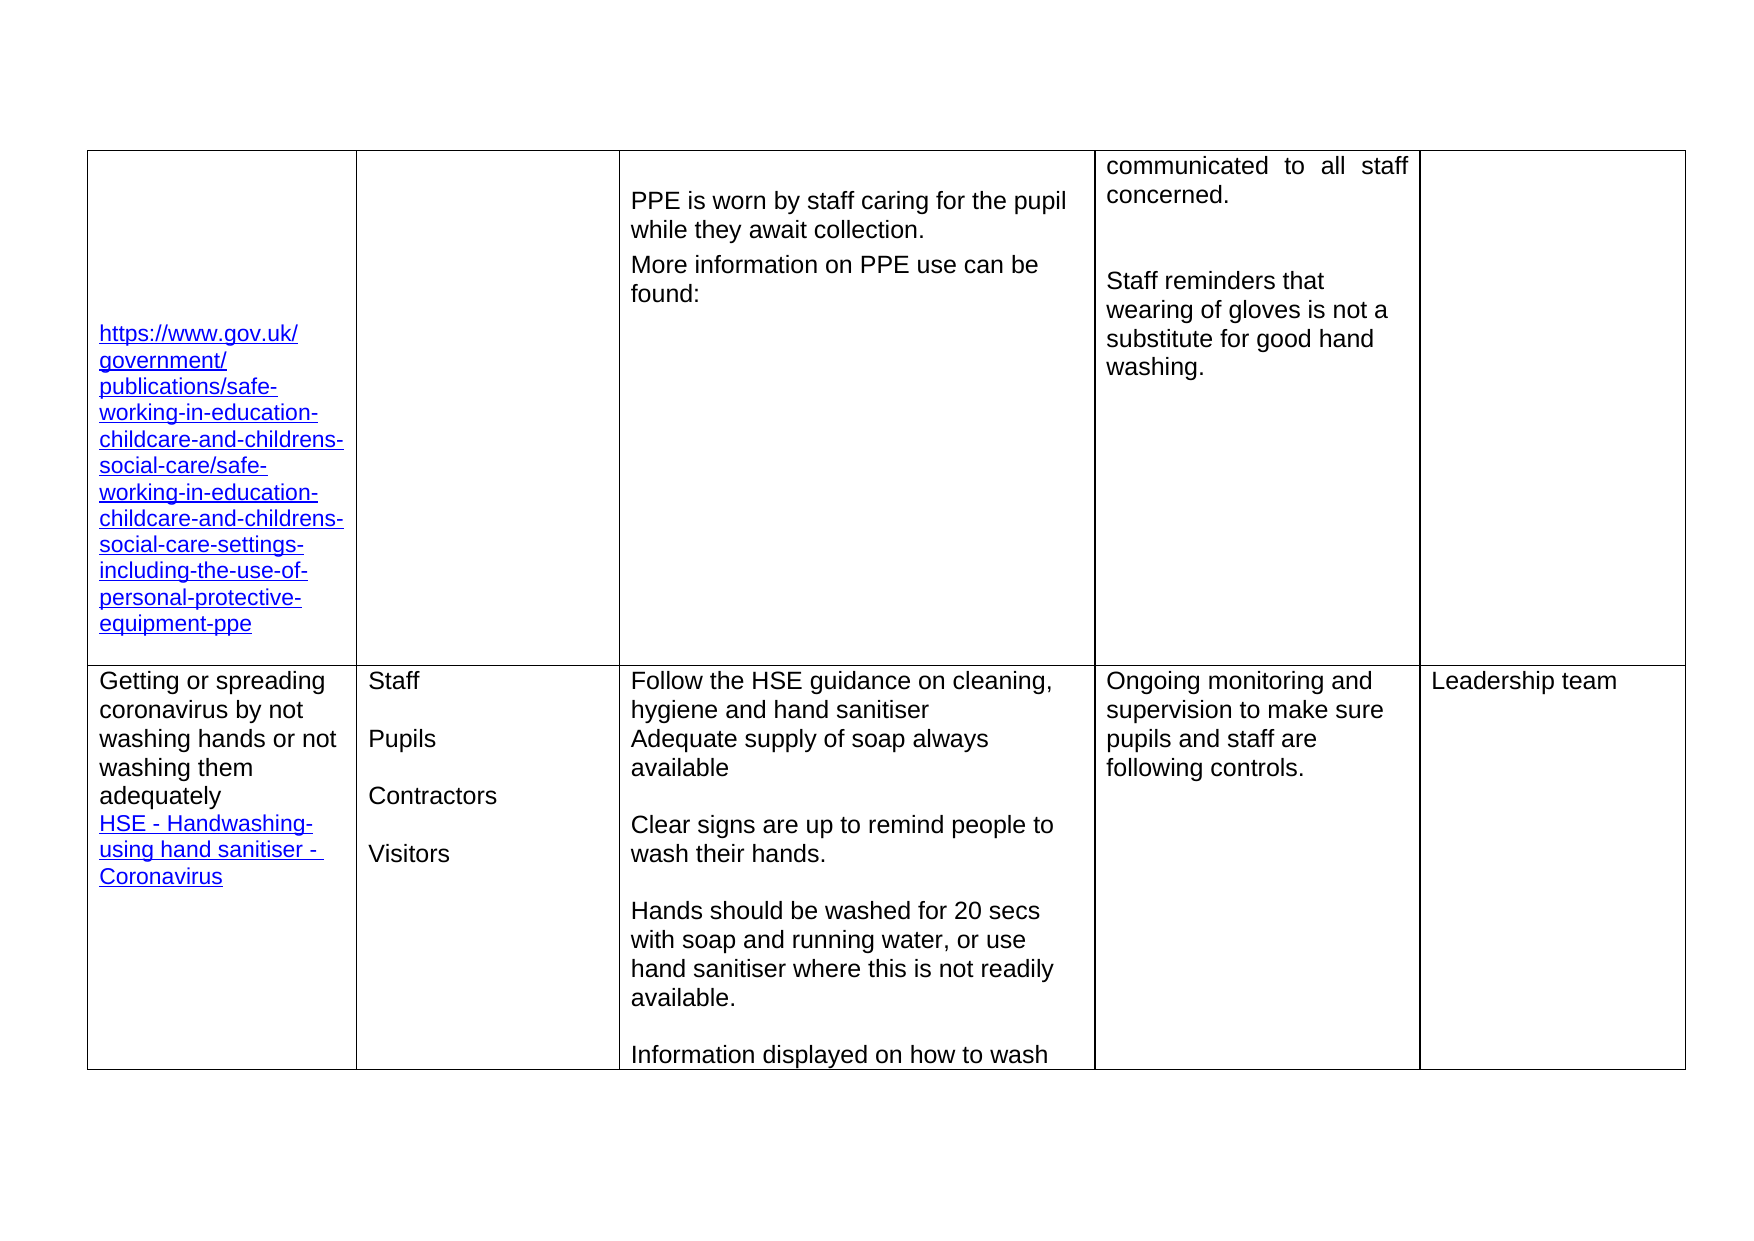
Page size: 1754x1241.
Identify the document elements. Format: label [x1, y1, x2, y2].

table_cell [357, 666, 619, 1069]
table_cell [1421, 666, 1685, 1069]
table_cell [357, 151, 619, 665]
table_cell [1096, 151, 1419, 665]
table_cell [88, 666, 356, 1069]
table_cell [620, 666, 1094, 1069]
table_cell [1421, 151, 1685, 665]
table_cell [1096, 666, 1419, 1069]
table_cell [620, 151, 1094, 665]
table_cell [88, 151, 356, 665]
